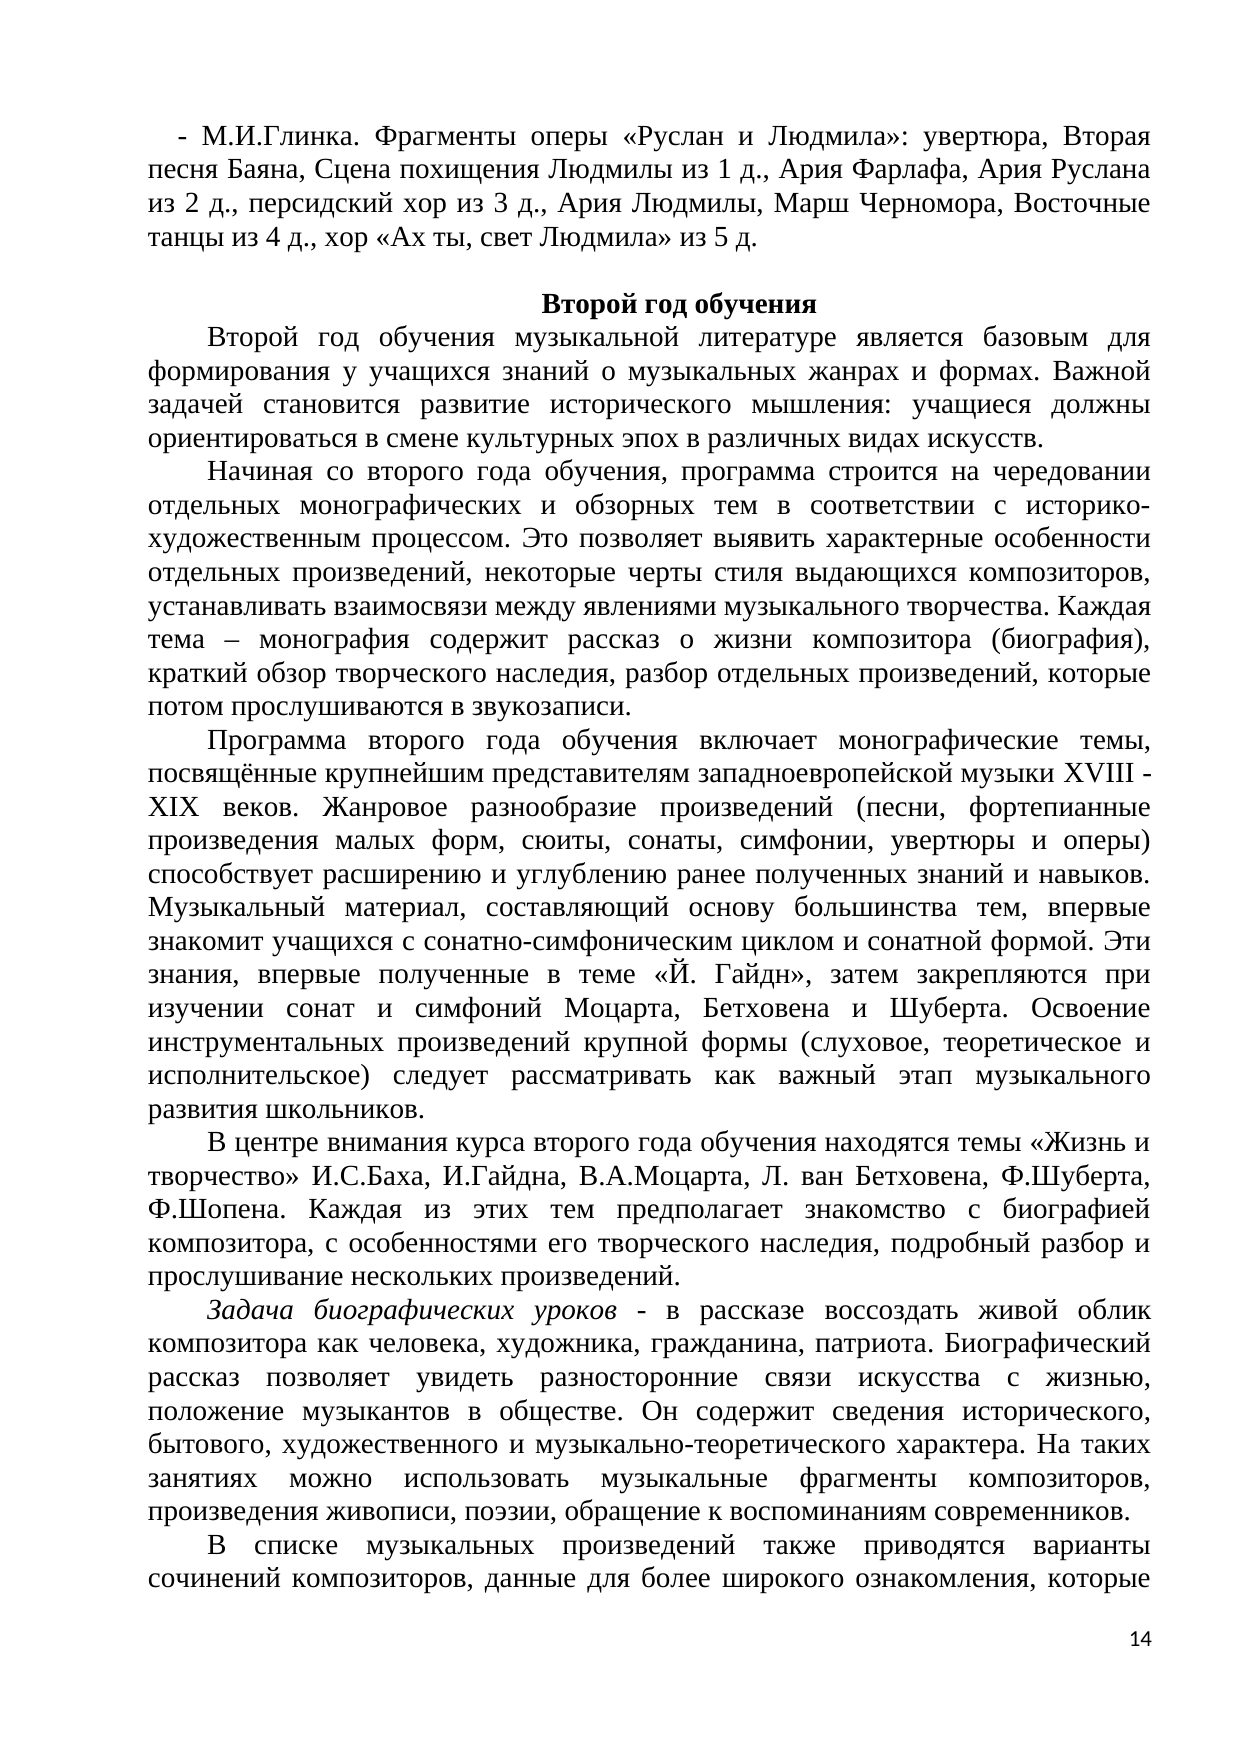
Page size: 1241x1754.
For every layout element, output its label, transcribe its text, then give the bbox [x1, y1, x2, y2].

text Начиная со второго года обучения, программа строится на чередовании отдельных монографических и обзорных тем в соответствии с историко-художественным процессом. Это позволяет выявить характерные особенности отдельных произведений, некоторые черты стиля выдающихся композиторов, устанавливать взаимосвязи между явлениями музыкального творчества. Каждая тема – монография содержит рассказ о жизни композитора (биография), краткий обзор творческого наследия, разбор отдельных произведений, которые потом прослушиваются в звукозаписи. [148, 453, 1152, 722]
text Задача биографических уроков - в рассказе воссоздать живой облик композитора как человека, художника, гражданина, патриота. Биографический рассказ позволяет увидеть разносторонние связи искусства с жизнью, положение музыкантов в обществе. Он содержит сведения исторического, бытового, художественного и музыкально-теоретического характера. На таких занятиях можно использовать музыкальные фрагменты композиторов, произведения живописи, поэзии, обращение к воспоминаниям современников. [148, 1292, 1152, 1527]
text Второй год обучения музыкальной литературе является базовым для формирования у учащихся знаний о музыкальных жанрах и формах. Важной задачей становится развитие исторического мышления: учащиеся должны ориентироваться в смене культурных эпох в различных видах искусств. [148, 319, 1152, 453]
text В центре внимания курса второго года обучения находятся темы «Жизнь и творчество» И.С.Баха, И.Гайдна, В.А.Моцарта, Л. ван Бетховена, Ф.Шуберта, Ф.Шопена. Каждая из этих тем предполагает знакомство с биографией композитора, с особенностями его творческого наследия, подробный разбор и прослушивание нескольких произведений. [148, 1124, 1152, 1292]
text Программа второго года обучения включает монографические темы, посвящённые крупнейшим представителям западноевропейской музыки XVIII - XIX веков. Жанровое разнообразие произведений (песни, фортепианные произведения малых форм, сюиты, сонаты, симфонии, увертюры и оперы) способствует расширению и углублению ранее полученных знаний и навыков. Музыкальный материал, составляющий основу большинства тем, впервые знакомит учащихся с сонатно-симфоническим циклом и сонатной формой. Эти знания, впервые полученные в теме «Й. Гайдн», затем закрепляются при изучении сонат и симфоний Моцарта, Бетховена и Шуберта. Освоение инструментальных произведений крупной формы (слуховое, теоретическое и исполнительское) следует рассматривать как важный этап музыкального развития школьников. [148, 722, 1152, 1124]
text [148, 1527, 1152, 1594]
text - М.И.Глинка. Фрагменты оперы «Руслан и Людмила»: увертюра, Вторая песня Баяна, Сцена похищения Людмилы из 1 д., Ария Фарлафа, Ария Руслана из 2 д., персидский хор из 3 д., Ария Людмилы, Марш Черномора, Восточные танцы из 4 д., хор «Ах ты, свет Людмила» из 5 д. [148, 118, 1152, 252]
text Второй год обучения [148, 286, 1152, 319]
